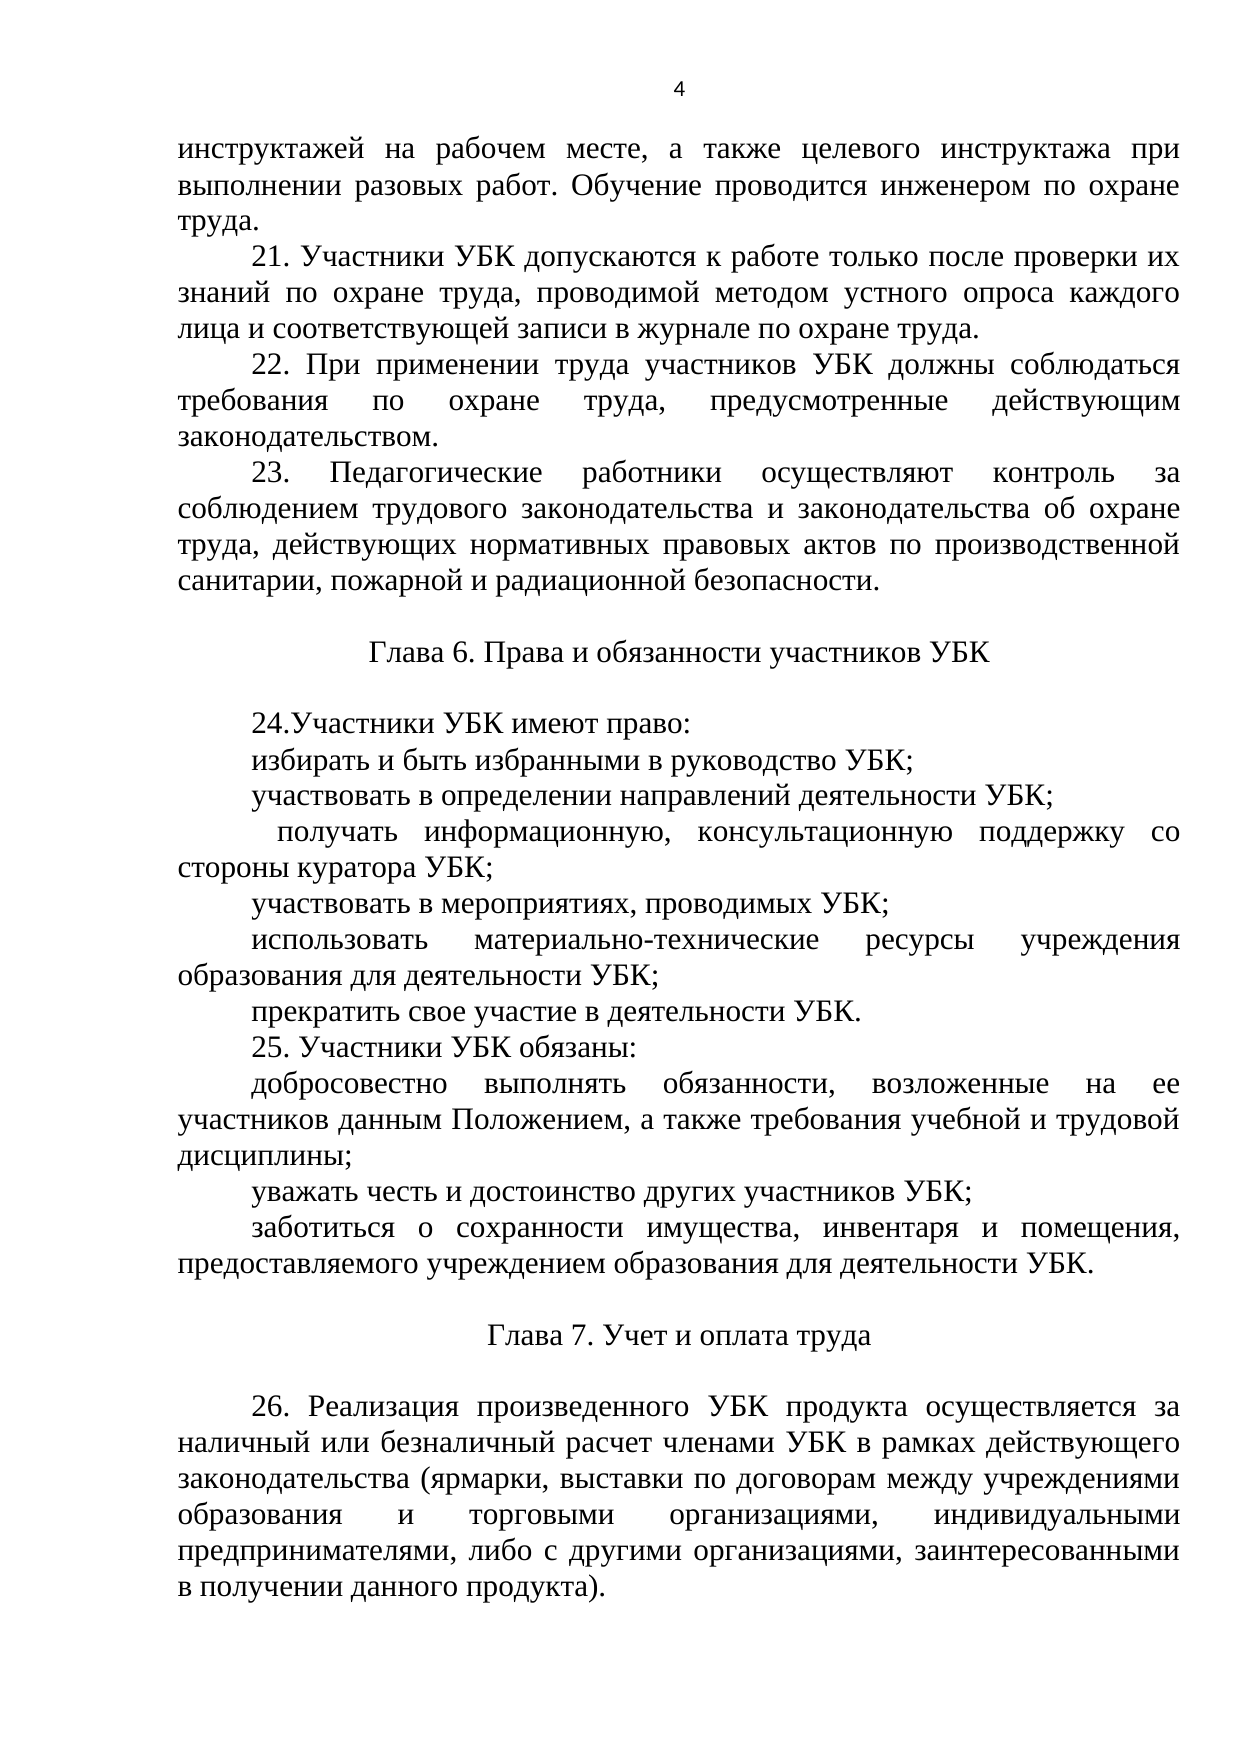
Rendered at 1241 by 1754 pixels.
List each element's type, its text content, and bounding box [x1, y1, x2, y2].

text Глава 7. Учет и оплата труда [177, 1316, 1181, 1352]
text 24.Участники УБК имеют право: [177, 705, 1181, 741]
text 21. Участники УБК допускаются к работе только после проверки их знаний по охране труда, проводимой методом устного опроса каждого лица и соответствующей записи в журнале по охране труда. [177, 238, 1181, 345]
text участвовать в мероприятиях, проводимых УБК; [177, 884, 1181, 920]
text Глава 6. Права и обязанности участников УБК [177, 633, 1181, 669]
text 25. Участники УБК обязаны: [177, 1028, 1181, 1064]
text использовать материально-технические ресурсы учреждения образования для деятельности УБК; [177, 920, 1181, 992]
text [177, 130, 1181, 238]
text добросовестно выполнять обязанности, возложенные на ее участников данным Положением, а также требования учебной и трудовой дисциплины; [177, 1064, 1181, 1172]
text прекратить свое участие в деятельности УБК. [177, 992, 1181, 1028]
text избирать и быть избранными в руководство УБК; [177, 741, 1181, 777]
text заботиться о сохранности имущества, инвентаря и помещения, предоставляемого учреждением образования для деятельности УБК. [177, 1208, 1181, 1280]
text уважать честь и достоинство других участников УБК; [177, 1172, 1181, 1208]
text 22. При применении труда участников УБК должны соблюдаться требования по охране труда, предусмотренные действующим законодательством. [177, 345, 1181, 453]
text участвовать в определении направлений деятельности УБК; [177, 777, 1181, 813]
text 23. Педагогические работники осуществляют контроль за соблюдением трудового законодательства и законодательства об охране труда, действующих нормативных правовых актов по производственной санитарии, пожарной и радиационной безопасности. [177, 453, 1181, 597]
text 26. Реализация произведенного УБК продукта осуществляется за наличный или безналичный расчет членами УБК в рамках действующего законодательства (ярмарки, выставки по договорам между учреждениями образования и торговыми организациями, индивидуальными предпринимателями, либо с другими организациями, заинтересованными в получении данного продукта). [177, 1388, 1181, 1603]
text получать информационную, консультационную поддержку со стороны куратора УБК; [177, 813, 1181, 884]
